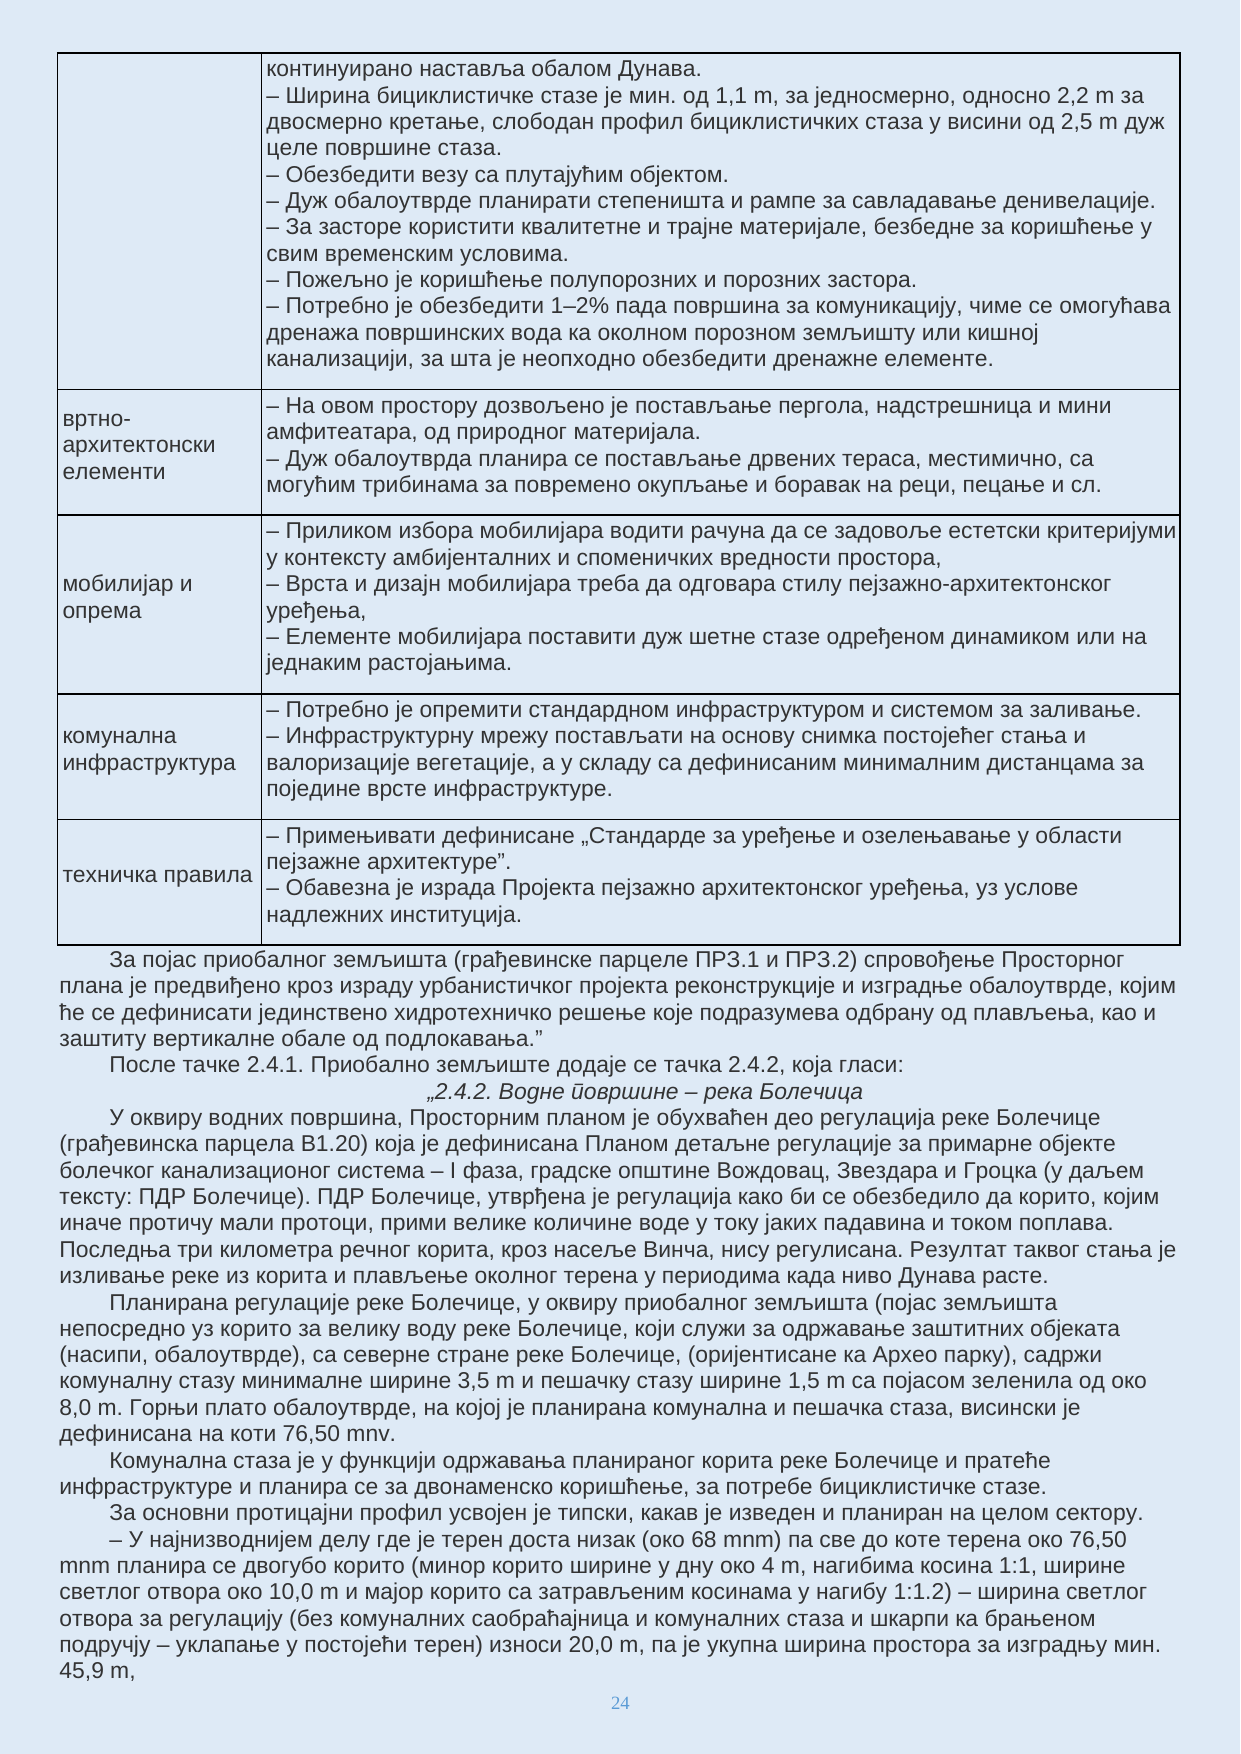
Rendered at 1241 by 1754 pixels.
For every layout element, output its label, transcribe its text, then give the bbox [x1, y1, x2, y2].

text За појас приобалног земљишта (грађевинске парцеле ПРЗ.1 и ПРЗ.2) спровођење Просторног плана је предвиђено кроз израду урбанистичког пројекта реконструкције и изградње обалоутврде, којим ће се дефинисати јединствено хидротехничко решење које подразумева одбрану од плављења, као и заштиту вертикалне обале од подлокавања.” [59, 946, 1181, 1051]
text Комунална стаза је у функцији одржавања планираног корита реке Болечице и пратеће инфраструктуре и планира се за двонаменско коришћење, за потребе бициклистичке стазе. [59, 1447, 1181, 1499]
text У оквиру водних површина, Просторним планом је обухваћен део регулација реке Болечице (грађевинска парцела В1.20) која је дефинисана Планом детаљне регулације за примарне објекте болечког канализационог система – I фаза, градске општине Вождовац, Звездара и Гроцка (у даљем тексту: ПДР Болечице). ПДР Болечице, утврђена је регулација како би се обезбедило да корито, којим иначе протичу мали протоци, прими велике количине воде у току јаких падавина и током поплава. Последња три километра речног корита, кроз насеље Винча, нису регулисана. Резултат таквог стања је изливање реке из корита и плављење околног терена у периодима када ниво Дунава расте. [59, 1104, 1181, 1288]
table_cell вртно-архитектонски елементи [58, 390, 261, 514]
text – У најнизводнијем делу где је терен доста низак (око 68 mnm) па све до коте терена око 76,50 mnm планира се двогубо корито (минор корито ширине у дну око 4 m, нагибима косина 1:1, ширине светлог отвора око 10,0 m и мајор корито са затрављеним косинама у нагибу 1:1.2) – ширина светлог отвора за регулацију (без комуналних саобраћајница и комуналних стаза и шкарпи ка брањеном подручју – уклапање у постојећи терен) износи 20,0 m, па је укупна ширина простора за изградњу мин. 45,9 m, [59, 1526, 1181, 1684]
table_cell – Примењивати дефинисане „Стандарде за уређење и озелењавање у области пејзажне архитектуре”. – Обавезна је израда Пројекта пејзажно архитектонског уређења, уз услове надлежних институција. [262, 820, 1179, 944]
text После тачке 2.4.1. Приобално земљиште додаје се тачка 2.4.2, која гласи: [59, 1051, 1181, 1078]
table_cell – Приликом избора мобилијара водити рачуна да се задовоље естетски критеријуми у контексту амбијенталних и споменичких вредности простора, – Врста и дизајн мобилијара треба да одговара стилу пејзажно-архитектонског уређења, – Елементе мобилијара поставити дуж шетне стазе одређеном динамиком или на једнаким растојањима. [262, 516, 1179, 693]
table_cell мобилијар и опрема [58, 516, 261, 693]
table_cell техничка правила [58, 820, 261, 944]
table_cell комунална инфраструктура [58, 695, 261, 818]
table_cell – Потребно је опремити стандардном инфраструктуром и системом за заливање. – Инфраструктурну мрежу постављати на основу снимка постојећег стања и валоризације вегетације, а у складу са дефинисаним минималним дистанцама за поједине врсте инфраструктуре. [262, 695, 1179, 818]
text „2.4.2. Водне површине – река Болечица [59, 1078, 1181, 1104]
text За основни протицајни профил усвојен је типски, какав је изведен и планиран на целом сектору. [59, 1499, 1181, 1526]
text Планирана регулације реке Болечице, у оквиру приобалног земљишта (појас земљишта непосредно уз корито за велику воду реке Болечице, који служи за одржавање заштитних објеката (насипи, обалоутврде), са северне стране реке Болечице, (оријентисане ка Архео парку), садржи комуналну стазу минималне ширине 3,5 m и пешачку стазу ширине 1,5 m са појасом зеленила од око 8,0 m. Горњи плато обалоутврде, на којој је планирана комунална и пешачка стаза, висински је дефинисана на коти 76,50 mnv. [59, 1288, 1181, 1447]
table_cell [58, 54, 261, 389]
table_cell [262, 54, 1179, 389]
table_cell – На овом простору дозвољено је постављање пергола, надстрешница и мини амфитеатара, од природног материјала. – Дуж обалоутврда планира се постављање дрвених тераса, местимично, са могућим трибинама за повремено окупљање и боравак на реци, пецање и сл. [262, 390, 1179, 514]
